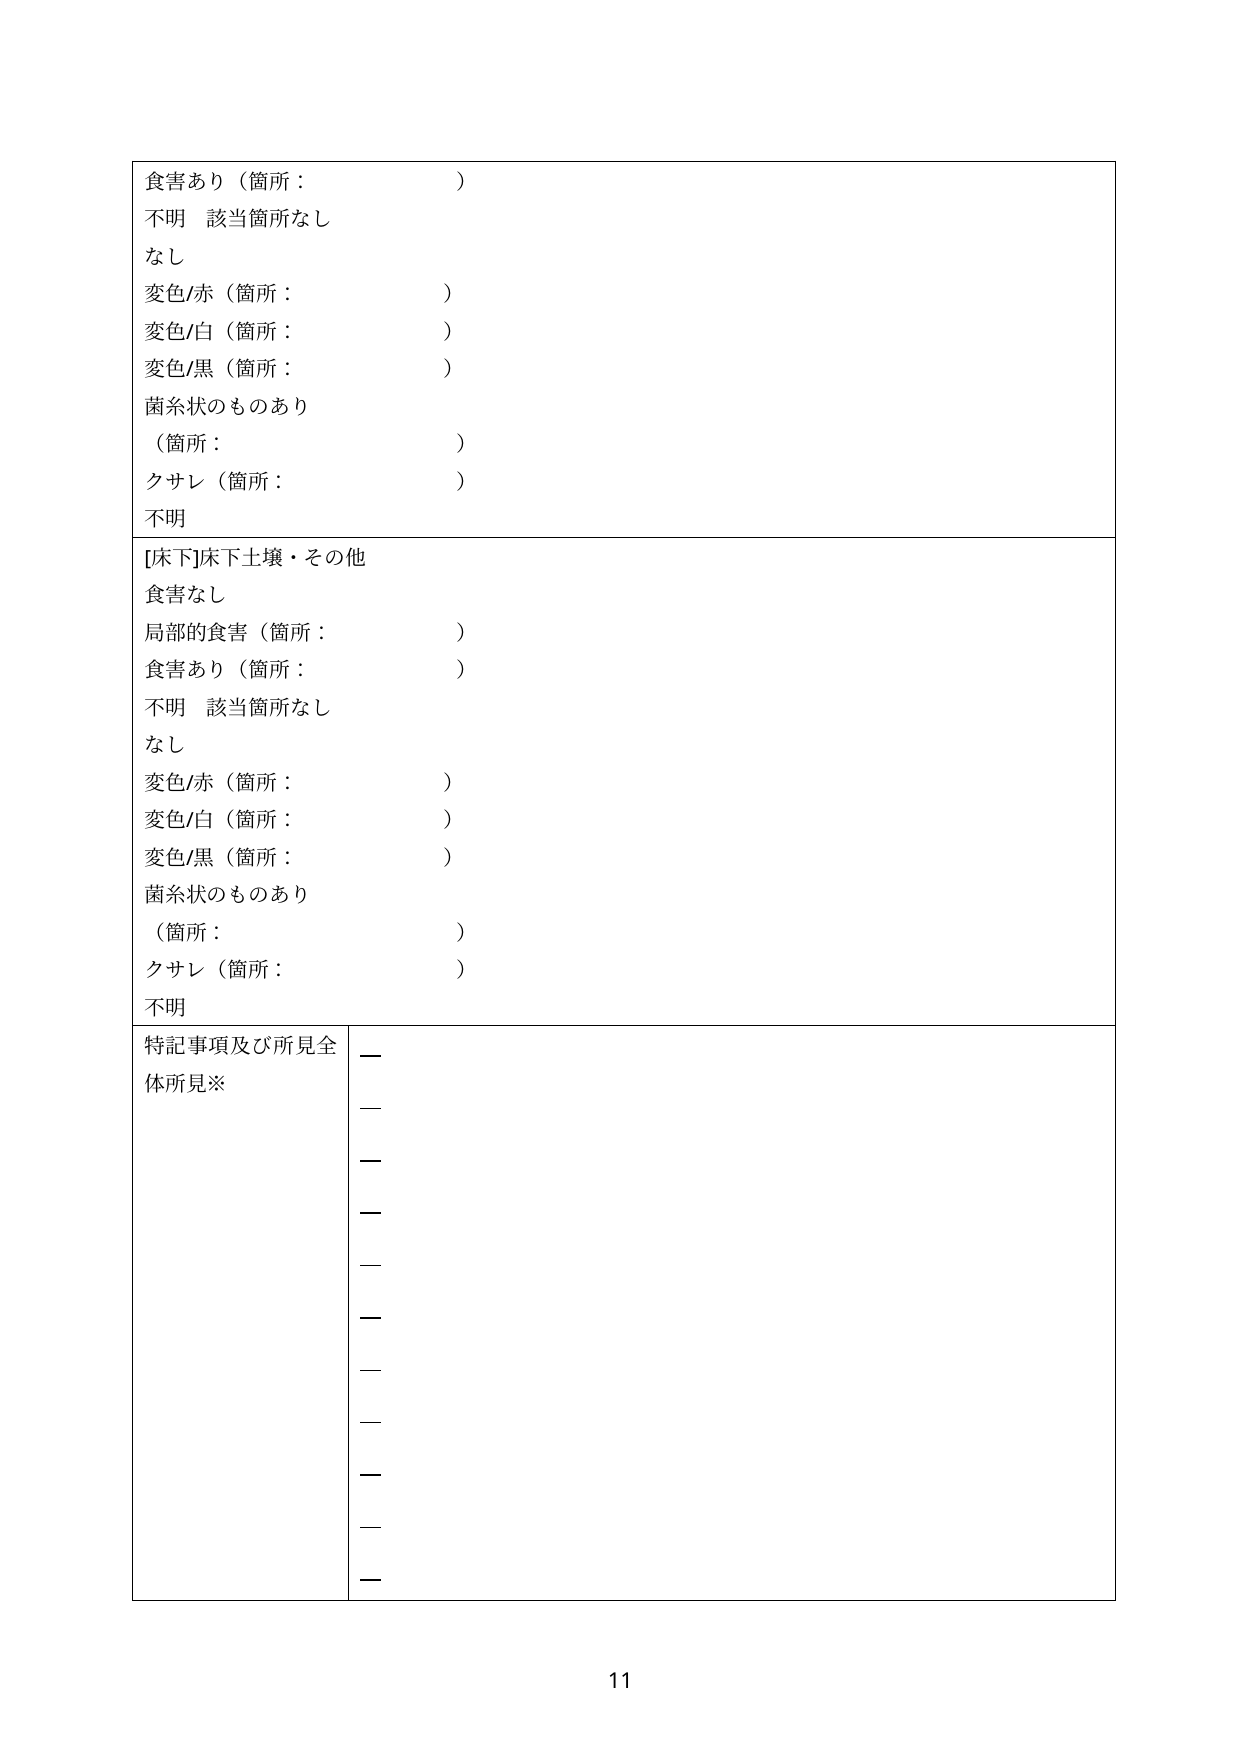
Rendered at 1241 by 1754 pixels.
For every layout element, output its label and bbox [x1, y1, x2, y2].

table_cell [133, 538, 1115, 1025]
table_cell [349, 1026, 1115, 1600]
table_cell [133, 1026, 348, 1600]
table_cell [133, 162, 1115, 537]
